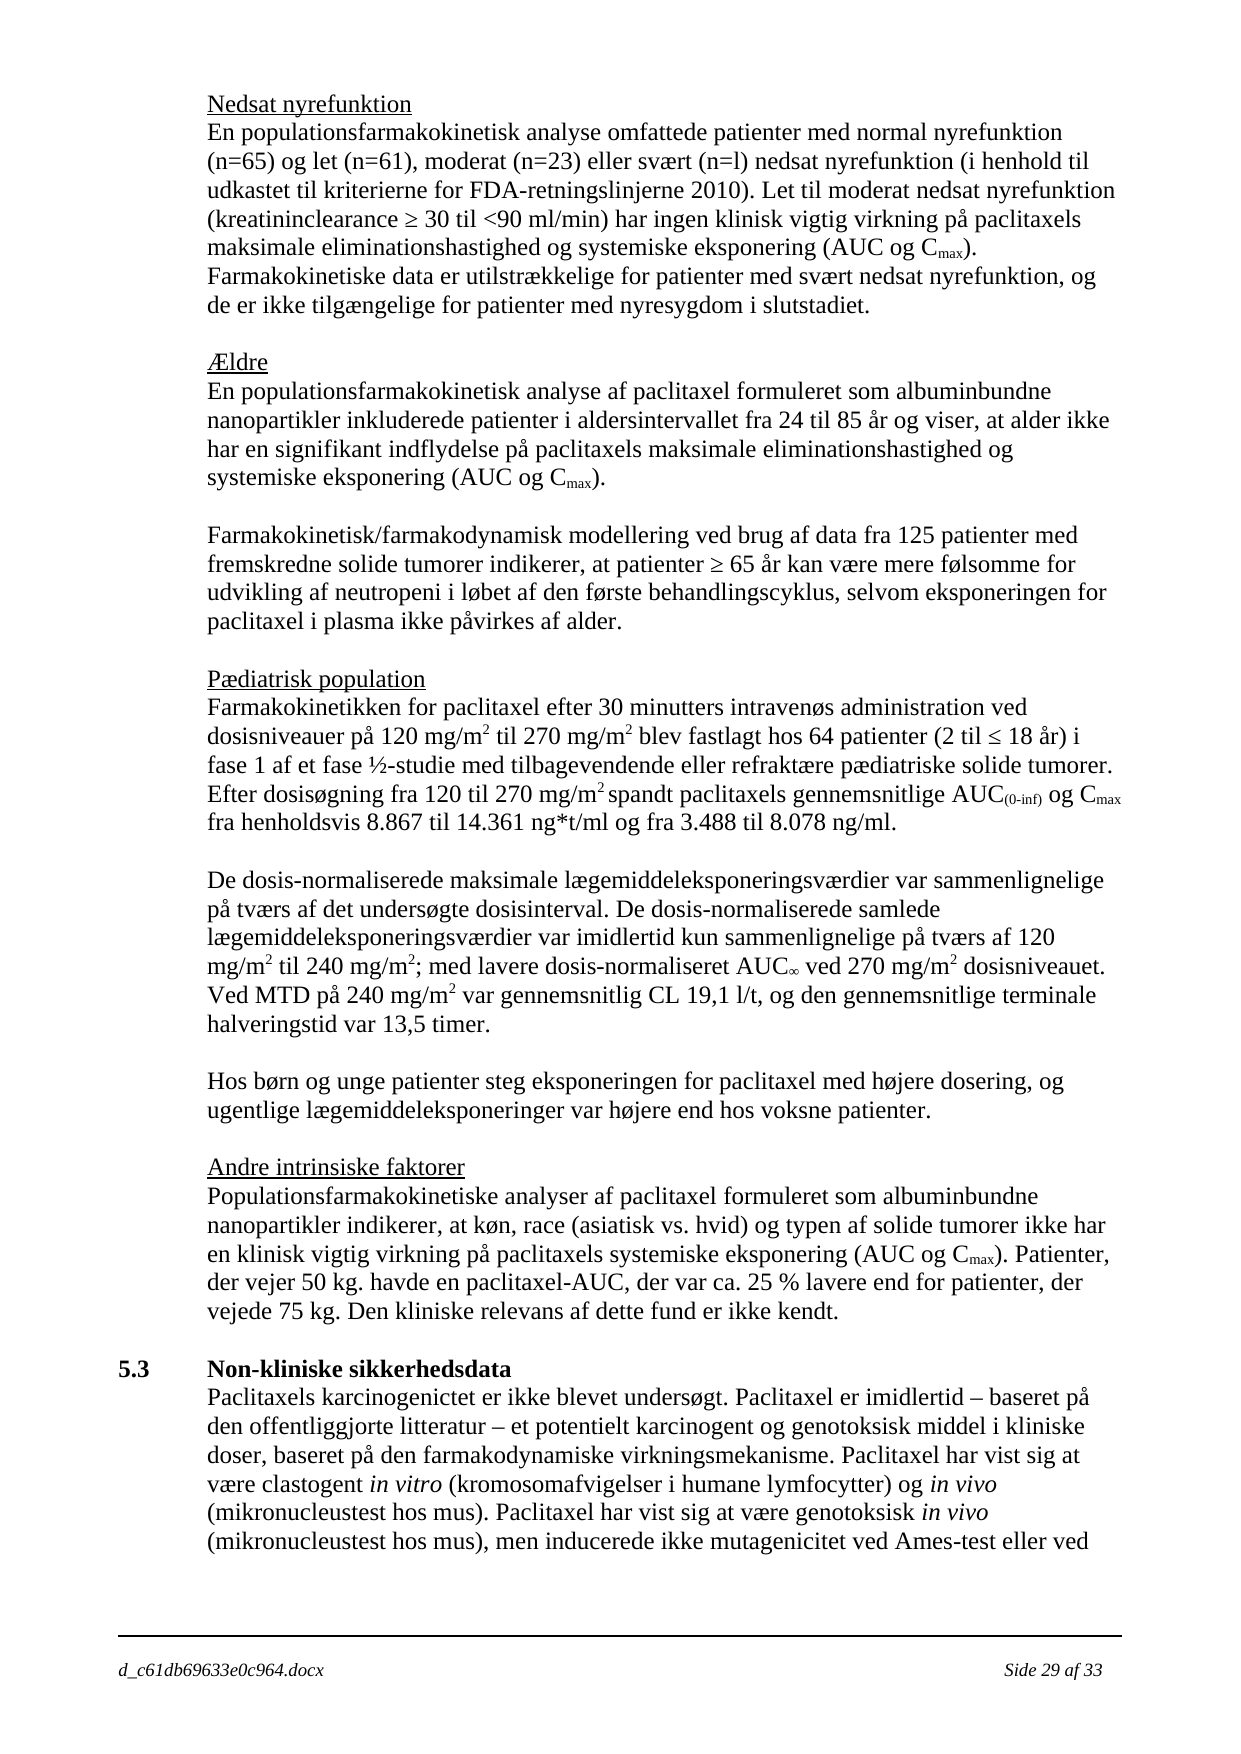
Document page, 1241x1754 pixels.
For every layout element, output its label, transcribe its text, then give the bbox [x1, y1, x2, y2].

text Andre intrinsiske faktorer [207, 1152, 1122, 1181]
text En populationsfarmakokinetisk analyse af paclitaxel formuleret som albuminbundne nanopartikler inkluderede patienter i aldersintervallet fra 24 til 85 år og viser, at alder ikke har en signifikant indflydelse på paclitaxels maksimale eliminationshastighed og systemiske eksponering (AUC og Cmax). [207, 376, 1122, 491]
text Nedsat nyrefunktion [207, 89, 1122, 117]
text Pædiatrisk population [207, 664, 1122, 692]
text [207, 1382, 1122, 1555]
text Hos børn og unge patienter steg eksponeringen for paclitaxel med højere dosering, og ugentlige lægemiddeleksponeringer var højere end hos voksne patienter. [207, 1066, 1122, 1124]
text De dosis-normaliserede maksimale lægemiddeleksponeringsværdier var sammenlignelige på tværs af det undersøgte dosisinterval. De dosis-normaliserede samlede lægemiddeleksponeringsværdier var imidlertid kun sammenlignelige på tværs af 120 mg/m2 til 240 mg/m2; med lavere dosis-normaliseret AUC∞ ved 270 mg/m2 dosisniveauet. Ved MTD på 240 mg/m2 var gennemsnitlig CL 19,1 l/t, og den gennemsnitlige terminale halveringstid var 13,5 timer. [207, 865, 1122, 1037]
text Farmakokinetisk/farmakodynamisk modellering ved brug af data fra 125 patienter med fremskredne solide tumorer indikerer, at patienter ≥ 65 år kan være mere følsomme for udvikling af neutropeni i løbet af den første behandlingscyklus, selvom eksponeringen for paclitaxel i plasma ikke påvirkes af alder. [207, 520, 1122, 635]
text Ældre [207, 347, 1122, 376]
text Farmakokinetikken for paclitaxel efter 30 minutters intravenøs administration ved dosisniveauer på 120 mg/m2 til 270 mg/m2 blev fastlagt hos 64 patienter (2 til ≤ 18 år) i fase 1 af et fase ½-studie med tilbagevendende eller refraktære pædiatriske solide tumorer. Efter dosisøgning fra 120 til 270 mg/m2 spandt paclitaxels gennemsnitlige AUC(0-inf) og Cmax fra henholdsvis 8.867 til 14.361 ng*t/ml og fra 3.488 til 8.078 ng/ml. [207, 692, 1122, 836]
text Populationsfarmakokinetiske analyser af paclitaxel formuleret som albuminbundne nanopartikler indikerer, at køn, race (asiatisk vs. hvid) og typen af solide tumorer ikke har en klinisk vigtig virkning på paclitaxels systemiske eksponering (AUC og Cmax). Patienter, der vejer 50 kg. havde en paclitaxel-AUC, der var ca. 25 % lavere end for patienter, der vejede 75 kg. Den kliniske relevans af dette fund er ikke kendt. [207, 1181, 1122, 1325]
text En populationsfarmakokinetisk analyse omfattede patienter med normal nyrefunktion (n=65) og let (n=61), moderat (n=23) eller svært (n=l) nedsat nyrefunktion (i henhold til udkastet til kriterierne for FDA-retningslinjerne 2010). Let til moderat nedsat nyrefunktion (kreatininclearance ≥ 30 til <90 ml/min) har ingen klinisk vigtig virkning på paclitaxels maksimale eliminationshastighed og systemiske eksponering (AUC og Cmax). Farmakokinetiske data er utilstrækkelige for patienter med svært nedsat nyrefunktion, og de er ikke tilgængelige for patienter med nyresygdom i slutstadiet. [207, 117, 1122, 319]
text 5.3 Non-kliniske sikkerhedsdata [118, 1354, 1122, 1382]
